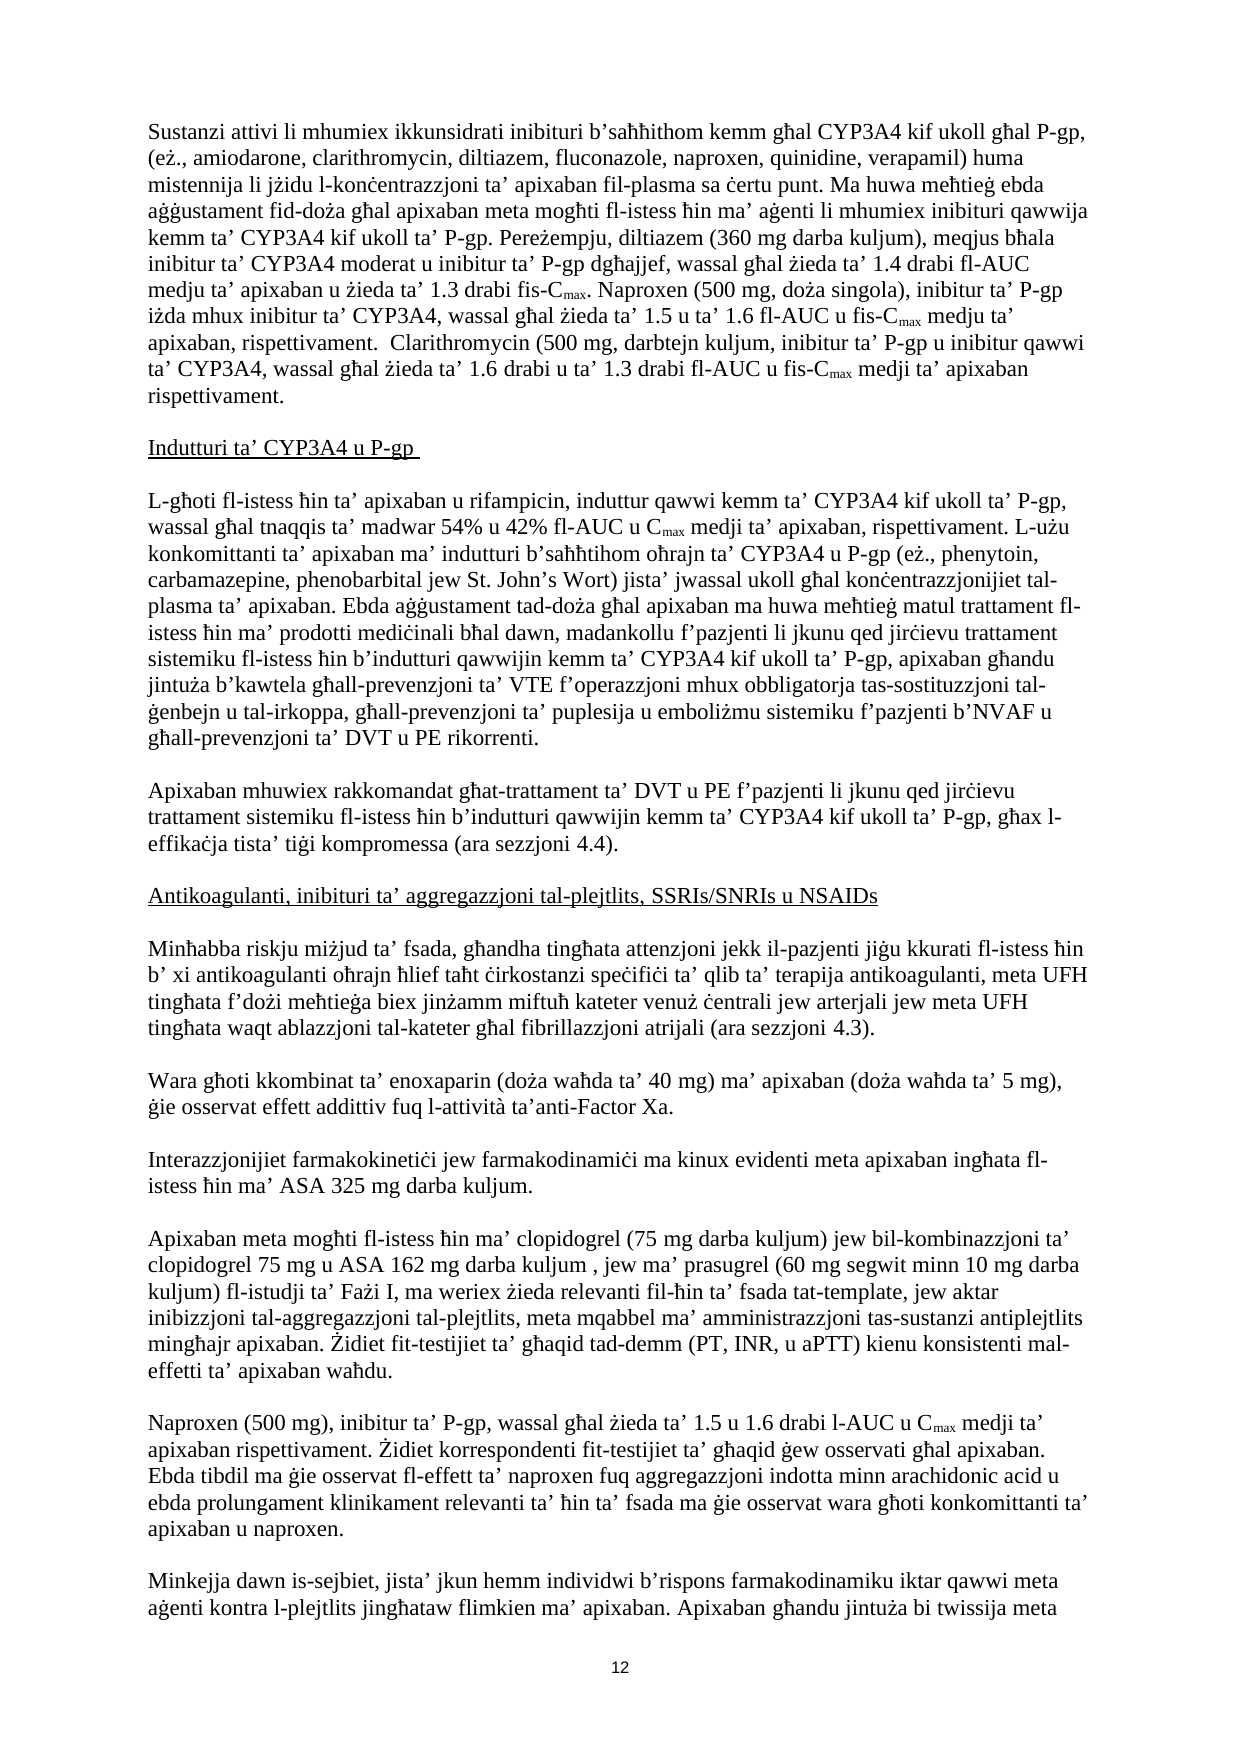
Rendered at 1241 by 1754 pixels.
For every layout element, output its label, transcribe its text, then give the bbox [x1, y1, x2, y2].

text Antikoagulanti, inibituri ta’ aggregazzjoni tal-plejtlits, SSRIs/SNRIs u NSAIDs [148, 882, 1093, 909]
text Sustanzi attivi li mhumiex ikkunsidrati inibituri b’saħħithom kemm għal CYP3A4 kif ukoll għal P-gp, (eż., amiodarone, clarithromycin, diltiazem, fluconazole, naproxen, quinidine, verapamil) huma mistennija li jżidu l-konċentrazzjoni ta’ apixaban fil-plasma sa ċertu punt. Ma huwa meħtieġ ebda aġġustament fid-doża għal apixaban meta mogħti fl-istess ħin ma’ aġenti li mhumiex inibituri qawwija kemm ta’ CYP3A4 kif ukoll ta’ P-gp. Pereżempju, diltiazem (360 mg darba kuljum), meqjus bħala inibitur ta’ CYP3A4 moderat u inibitur ta’ P-gp dgħajjef, wassal għal żieda ta’ 1.4 drabi fl-AUC medju ta’ apixaban u żieda ta’ 1.3 drabi fis-Cmax. Naproxen (500 mg, doża singola), inibitur ta’ P-gp iżda mhux inibitur ta’ CYP3A4, wassal għal żieda ta’ 1.5 u ta’ 1.6 fl-AUC u fis-Cmax medju ta’ apixaban, rispettivament. Clarithromycin (500 mg, darbtejn kuljum, inibitur ta’ P-gp u inibitur qawwi ta’ CYP3A4, wassal għal żieda ta’ 1.6 drabi u ta’ 1.3 drabi fl-AUC u fis-Cmax medji ta’ apixaban rispettivament. [148, 118, 1093, 408]
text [148, 1568, 1093, 1620]
text Wara għoti kkombinat ta’ enoxaparin (doża waħda ta’ 40 mg) ma’ apixaban (doża waħda ta’ 5 mg), ġie osservat effett addittiv fuq l-attività ta’anti-Factor Xa. [148, 1067, 1093, 1119]
text Interazzjonijiet farmakokinetiċi jew farmakodinamiċi ma kinux evidenti meta apixaban ingħata fl-istess ħin ma’ ASA 325 mg darba kuljum. [148, 1146, 1093, 1199]
text Naproxen (500 mg), inibitur ta’ P-gp, wassal għal żieda ta’ 1.5 u 1.6 drabi l-AUC u Cmax medji ta’ apixaban rispettivament. Żidiet korrespondenti fit-testijiet ta’ għaqid ġew osservati għal apixaban. Ebda tibdil ma ġie osservat fl-effett ta’ naproxen fuq aggregazzjoni indotta minn arachidonic acid u ebda prolungament klinikament relevanti ta’ ħin ta’ fsada ma ġie osservat wara għoti konkomittanti ta’ apixaban u naproxen. [148, 1409, 1093, 1541]
text Minħabba riskju miżjud ta’ fsada, għandha tingħata attenzjoni jekk il-pazjenti jiġu kkurati fl-istess ħin b’ xi antikoagulanti oħrajn ħlief taħt ċirkostanzi speċifiċi ta’ qlib ta’ terapija antikoagulanti, meta UFH tingħata f’dożi meħtieġa biex jinżamm miftuħ kateter venuż ċentrali jew arterjali jew meta UFH tingħata waqt ablazzjoni tal-kateter għal fibrillazzjoni atrijali (ara sezzjoni 4.3). [148, 935, 1093, 1041]
text Apixaban mhuwiex rakkomandat għat-trattament ta’ DVT u PE f’pazjenti li jkunu qed jirċievu trattament sistemiku fl-istess ħin b’indutturi qawwijin kemm ta’ CYP3A4 kif ukoll ta’ P-gp, għax l-effikaċja tista’ tiġi kompromessa (ara sezzjoni 4.4). [148, 777, 1093, 856]
text Apixaban meta mogħti fl-istess ħin ma’ clopidogrel (75 mg darba kuljum) jew bil-kombinazzjoni ta’ clopidogrel 75 mg u ASA 162 mg darba kuljum , jew ma’ prasugrel (60 mg segwit minn 10 mg darba kuljum) fl-istudji ta’ Fażi I, ma weriex żieda relevanti fil-ħin ta’ fsada tat-template, jew aktar inibizzjoni tal-aggregazzjoni tal-plejtlits, meta mqabbel ma’ amministrazzjoni tas-sustanzi antiplejtlits mingħajr apixaban. Żidiet fit-testijiet ta’ għaqid tad-demm (PT, INR, u aPTT) kienu konsistenti mal-effetti ta’ apixaban waħdu. [148, 1225, 1093, 1383]
text L-għoti fl-istess ħin ta’ apixaban u rifampicin, induttur qawwi kemm ta’ CYP3A4 kif ukoll ta’ P-gp, wassal għal tnaqqis ta’ madwar 54% u 42% fl-AUC u Cmax medji ta’ apixaban, rispettivament. L-użu konkomittanti ta’ apixaban ma’ indutturi b’saħħtihom oħrajn ta’ CYP3A4 u P-gp (eż., phenytoin, carbamazepine, phenobarbital jew St. John’s Wort) jista’ jwassal ukoll għal konċentrazzjonijiet tal-plasma ta’ apixaban. Ebda aġġustament tad-doża għal apixaban ma huwa meħtieġ matul trattament fl-istess ħin ma’ prodotti mediċinali bħal dawn, madankollu f’pazjenti li jkunu qed jirċievu trattament sistemiku fl-istess ħin b’indutturi qawwijin kemm ta’ CYP3A4 kif ukoll ta’ P-gp, apixaban għandu jintuża b’kawtela għall-prevenzjoni ta’ VTE f’operazzjoni mhux obbligatorja tas-sostituzzjoni tal-ġenbejn u tal-irkoppa, għall-prevenzjoni ta’ puplesija u emboliżmu sistemiku f’pazjenti b’NVAF u għall-prevenzjoni ta’ DVT u PE rikorrenti. [148, 487, 1093, 751]
text Indutturi ta’ CYP3A4 u P-gp [148, 434, 1093, 461]
